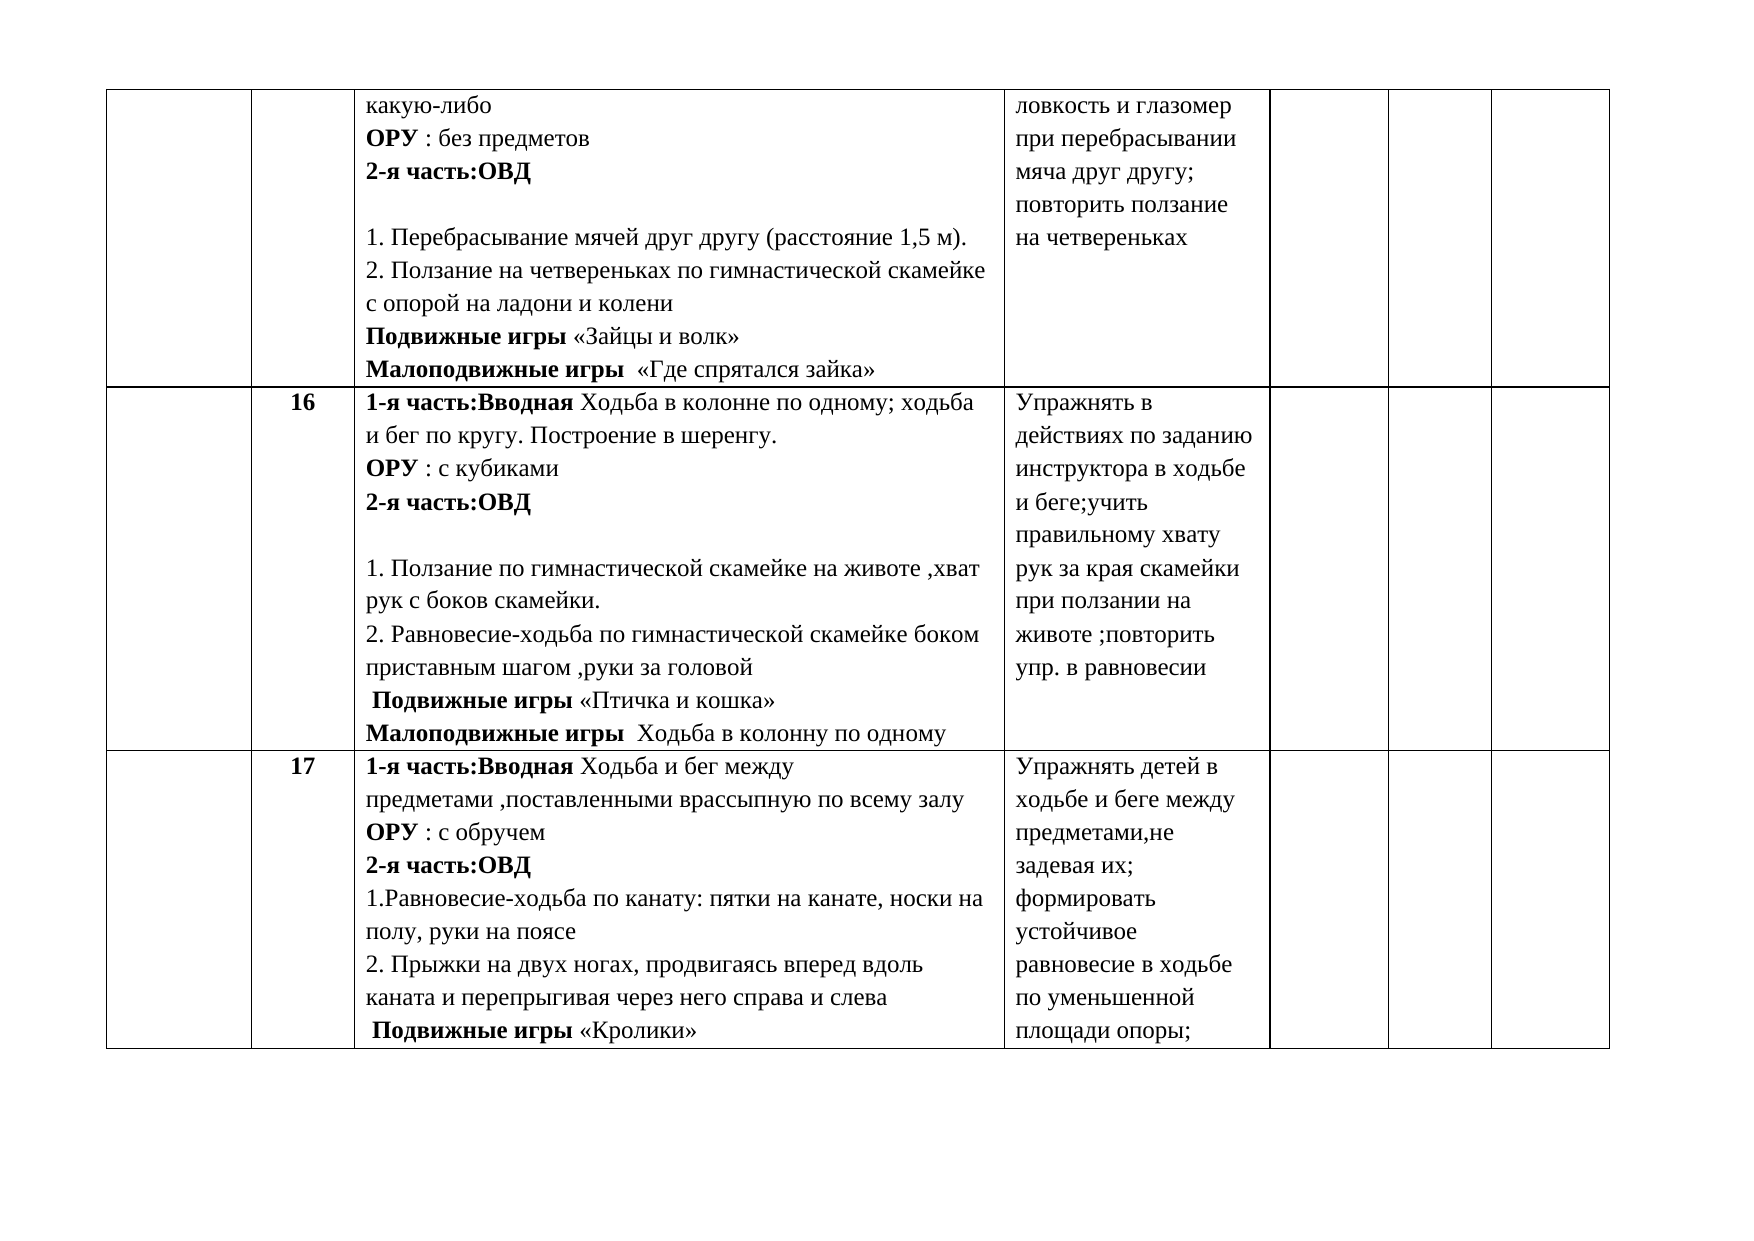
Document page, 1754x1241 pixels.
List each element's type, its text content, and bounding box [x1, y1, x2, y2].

table_cell [1492, 388, 1609, 750]
table_cell [1271, 90, 1388, 386]
table_cell [107, 388, 251, 750]
table_cell 16 [252, 388, 354, 750]
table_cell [1005, 90, 1269, 386]
table_cell 17 [252, 751, 354, 1048]
table_cell [1271, 751, 1388, 1048]
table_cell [355, 751, 1004, 1048]
table_cell [1492, 751, 1609, 1048]
table_cell [1492, 90, 1609, 386]
table_cell [1389, 90, 1491, 386]
table_cell [1389, 388, 1491, 750]
table_cell 15 [252, 90, 354, 386]
table_cell [1389, 751, 1491, 1048]
table_cell [107, 751, 251, 1048]
table_cell 1-я часть:Вводная Ходьба в колонне по одному; ходьба и бег по кругу. Построение в шеренгу. ОРУ : с кубиками 2-я часть:ОВД 1. Ползание по гимнастической скамейке на животе ,хват рук с боков скамейки. 2. Равновесие-ходьба по гимнастической скамейке боком приставным шагом ,руки за головой Подвижные игры «Птичка и кошка» Малоподвижные игры Ходьба в колонну по одному [355, 388, 1004, 750]
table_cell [1005, 751, 1269, 1048]
table_cell [1271, 388, 1388, 750]
table_cell [107, 90, 251, 386]
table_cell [355, 90, 1004, 386]
table_cell Упражнять в действиях по заданию инструктора в ходьбе и беге;учить правильному хвату рук за края скамейки при ползании на животе ;повторить упр. в равновесии [1005, 388, 1269, 750]
